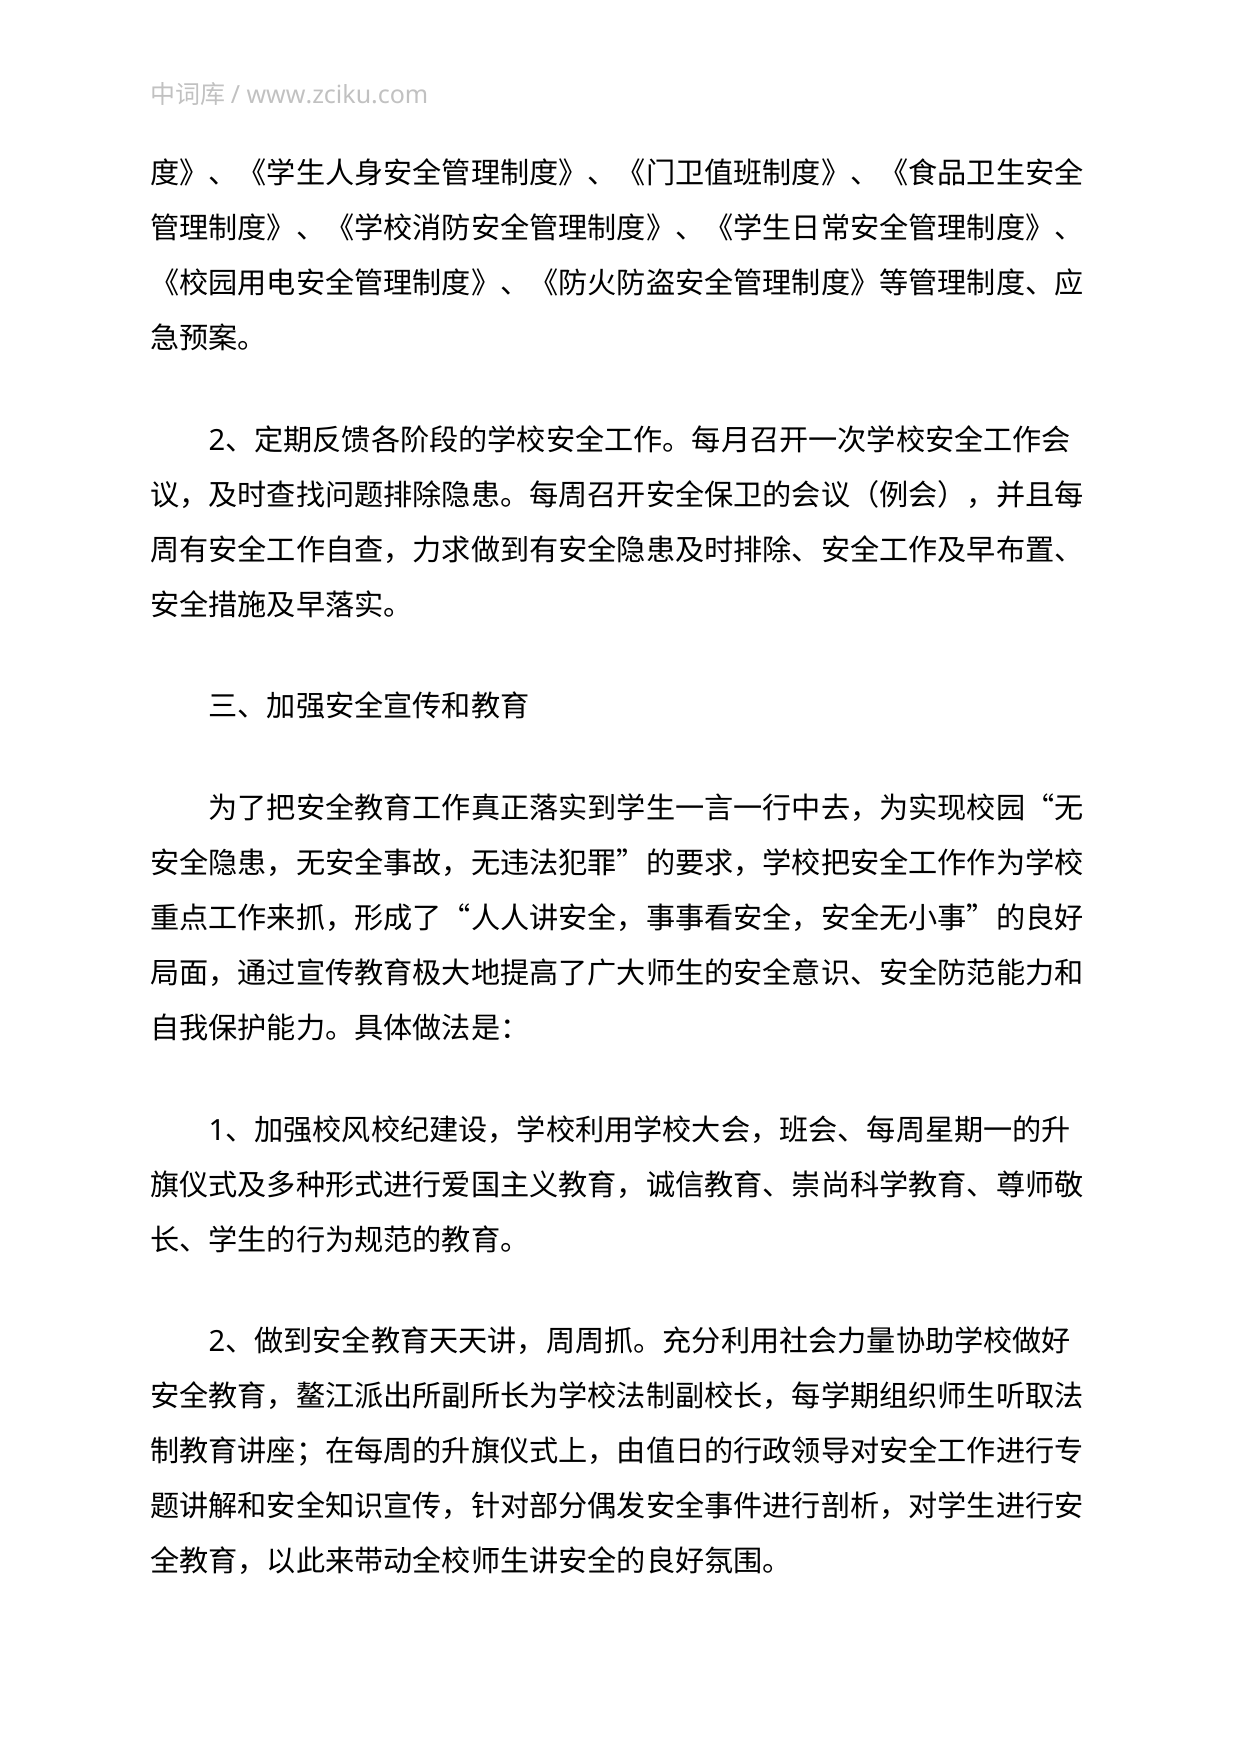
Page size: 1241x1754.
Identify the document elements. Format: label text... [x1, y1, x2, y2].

text 2、做到安全教育天天讲，周周抓。充分利用社会力量协助学校做好安全教育，鳌江派出所副所长为学校法制副校长，每学期组织师生听取法制教育讲座；在每周的升旗仪式上，由值日的行政领导对安全工作进行专题讲解和安全知识宣传，针对部分偶发安全事件进行剖析，对学生进行安全教育，以此来带动全校师生讲安全的良好氛围。 [150, 1318, 1090, 1580]
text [150, 150, 1090, 357]
text 为了把安全教育工作真正落实到学生一言一行中去，为实现校园“无安全隐患，无安全事故，无违法犯罪”的要求，学校把安全工作作为学校重点工作来抓，形成了“人人讲安全，事事看安全，安全无小事”的良好局面，通过宣传教育极大地提高了广大师生的安全意识、安全防范能力和自我保护能力。具体做法是： [150, 785, 1090, 1047]
text 三、加强安全宣传和教育 [150, 683, 1090, 725]
text 2、定期反馈各阶段的学校安全工作。每月召开一次学校安全工作会议，及时查找问题排除隐患。每周召开安全保卫的会议（例会），并且每周有安全工作自查，力求做到有安全隐患及时排除、安全工作及早布置、安全措施及早落实。 [150, 416, 1090, 623]
text 1、加强校风校纪建设，学校利用学校大会，班会、每周星期一的升旗仪式及多种形式进行爱国主义教育，诚信教育、崇尚科学教育、尊师敬长、学生的行为规范的教育。 [150, 1106, 1090, 1258]
